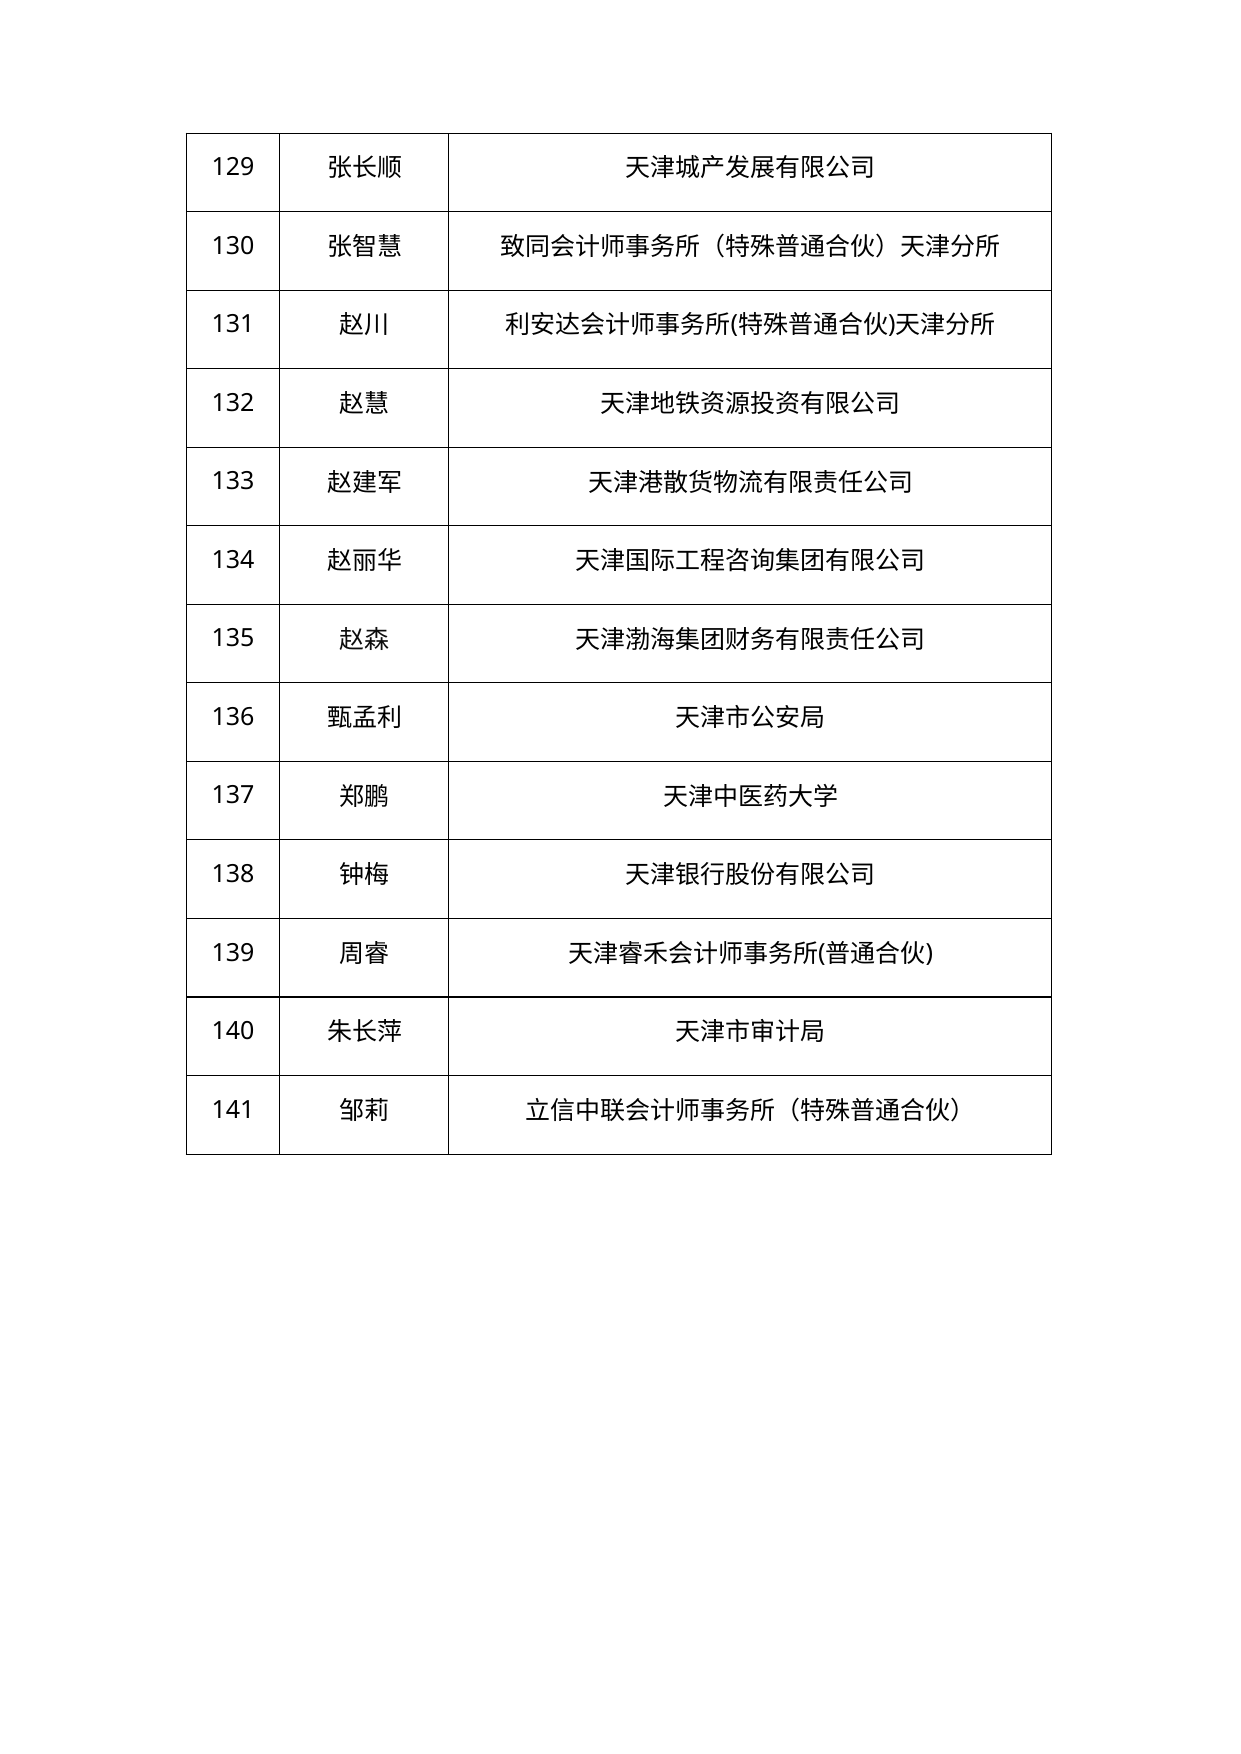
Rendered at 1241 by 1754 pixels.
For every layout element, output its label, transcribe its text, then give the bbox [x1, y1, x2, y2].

table_cell 137 [187, 762, 279, 839]
table_cell 天津中医药大学 [449, 762, 1051, 839]
table_cell 张智慧 [280, 212, 448, 289]
table_cell 天津市公安局 [449, 683, 1051, 761]
table_cell 赵丽华 [280, 526, 448, 604]
table_cell 天津城产发展有限公司 [449, 134, 1051, 211]
table_cell 甄孟利 [280, 683, 448, 761]
table_cell 天津市审计局 [449, 998, 1051, 1075]
table_cell 利安达会计师事务所(特殊普通合伙)天津分所 [449, 291, 1051, 368]
table_cell 129 [187, 134, 279, 211]
table_cell 130 [187, 212, 279, 289]
table_cell 135 [187, 605, 279, 682]
table_cell 天津国际工程咨询集团有限公司 [449, 526, 1051, 604]
table_cell 天津地铁资源投资有限公司 [449, 369, 1051, 447]
table_cell 朱长萍 [280, 998, 448, 1075]
table_cell 赵慧 [280, 369, 448, 447]
table_cell 140 [187, 998, 279, 1075]
table_cell 131 [187, 291, 279, 368]
table_cell 致同会计师事务所（特殊普通合伙）天津分所 [449, 212, 1051, 289]
table_cell 赵建军 [280, 448, 448, 525]
table_cell 天津港散货物流有限责任公司 [449, 448, 1051, 525]
table_cell 天津渤海集团财务有限责任公司 [449, 605, 1051, 682]
table_cell 133 [187, 448, 279, 525]
table_cell 周睿 [280, 919, 448, 996]
table_cell 136 [187, 683, 279, 761]
table_cell 天津睿禾会计师事务所(普通合伙) [449, 919, 1051, 996]
table_cell 郑鹏 [280, 762, 448, 839]
table_cell 天津银行股份有限公司 [449, 840, 1051, 918]
table_cell 赵川 [280, 291, 448, 368]
table_cell 134 [187, 526, 279, 604]
table_cell 赵森 [280, 605, 448, 682]
table_cell 132 [187, 369, 279, 447]
table_cell 141 [187, 1076, 279, 1153]
table_cell 邹莉 [280, 1076, 448, 1153]
table_cell 139 [187, 919, 279, 996]
table_cell 立信中联会计师事务所（特殊普通合伙） [449, 1076, 1051, 1153]
table_cell 钟梅 [280, 840, 448, 918]
table_cell 138 [187, 840, 279, 918]
table_cell 张长顺 [280, 134, 448, 211]
